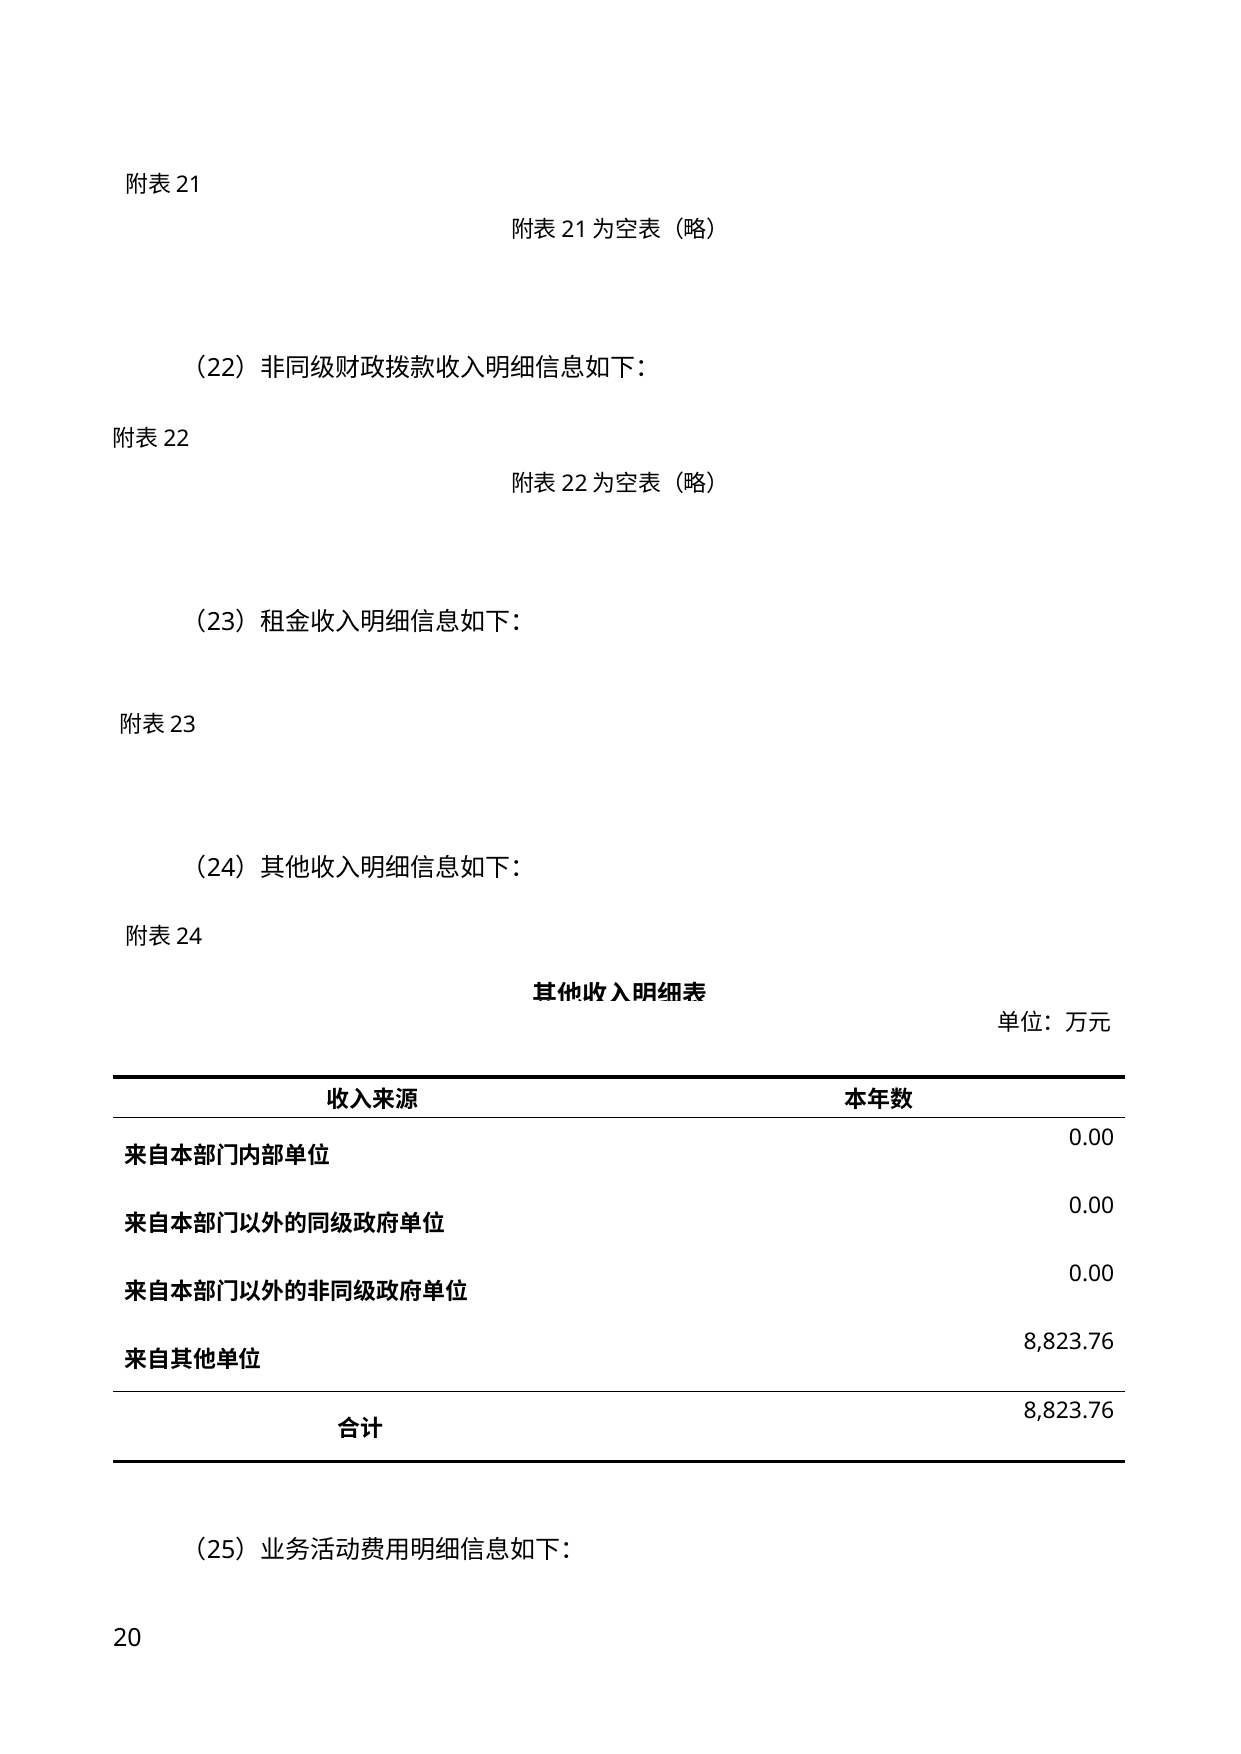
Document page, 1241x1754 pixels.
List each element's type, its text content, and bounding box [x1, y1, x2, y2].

table_header 附表23 [108, 705, 1132, 746]
table_cell 单位：万元 [114, 1000, 1126, 1041]
table_cell 其他收入明细表 [114, 959, 1126, 1000]
table_cell 来自其他单位 [113, 1323, 632, 1391]
table_cell 0.00 [632, 1119, 1125, 1187]
table_header 本年数 [632, 1079, 1125, 1117]
table_cell 来自本部门以外的非同级政府单位 [113, 1255, 632, 1323]
table_cell 0.00 [632, 1255, 1125, 1323]
text （24）其他收入明细信息如下： [182, 831, 1127, 899]
text （25）业务活动费用明细信息如下： [182, 1514, 1127, 1582]
table_cell 来自本部门内部单位 [113, 1119, 632, 1187]
table_cell 合计 [113, 1392, 632, 1460]
text （22）非同级财政拨款收入明细信息如下： [182, 331, 1127, 399]
table_header 收入来源 [113, 1079, 632, 1117]
table_cell 0.00 [632, 1187, 1125, 1255]
text （23）租金收入明细信息如下： [182, 585, 1127, 653]
table_cell 8,823.76 [632, 1392, 1125, 1460]
table_cell 来自本部门以外的同级政府单位 [113, 1187, 632, 1255]
table_header 附表21 附表21为空表（略） [114, 164, 1126, 247]
table_header 附表24 [114, 918, 1126, 959]
table_header 附表22 附表22为空表（略） [101, 418, 1139, 500]
table_cell 8,823.76 [632, 1323, 1125, 1391]
